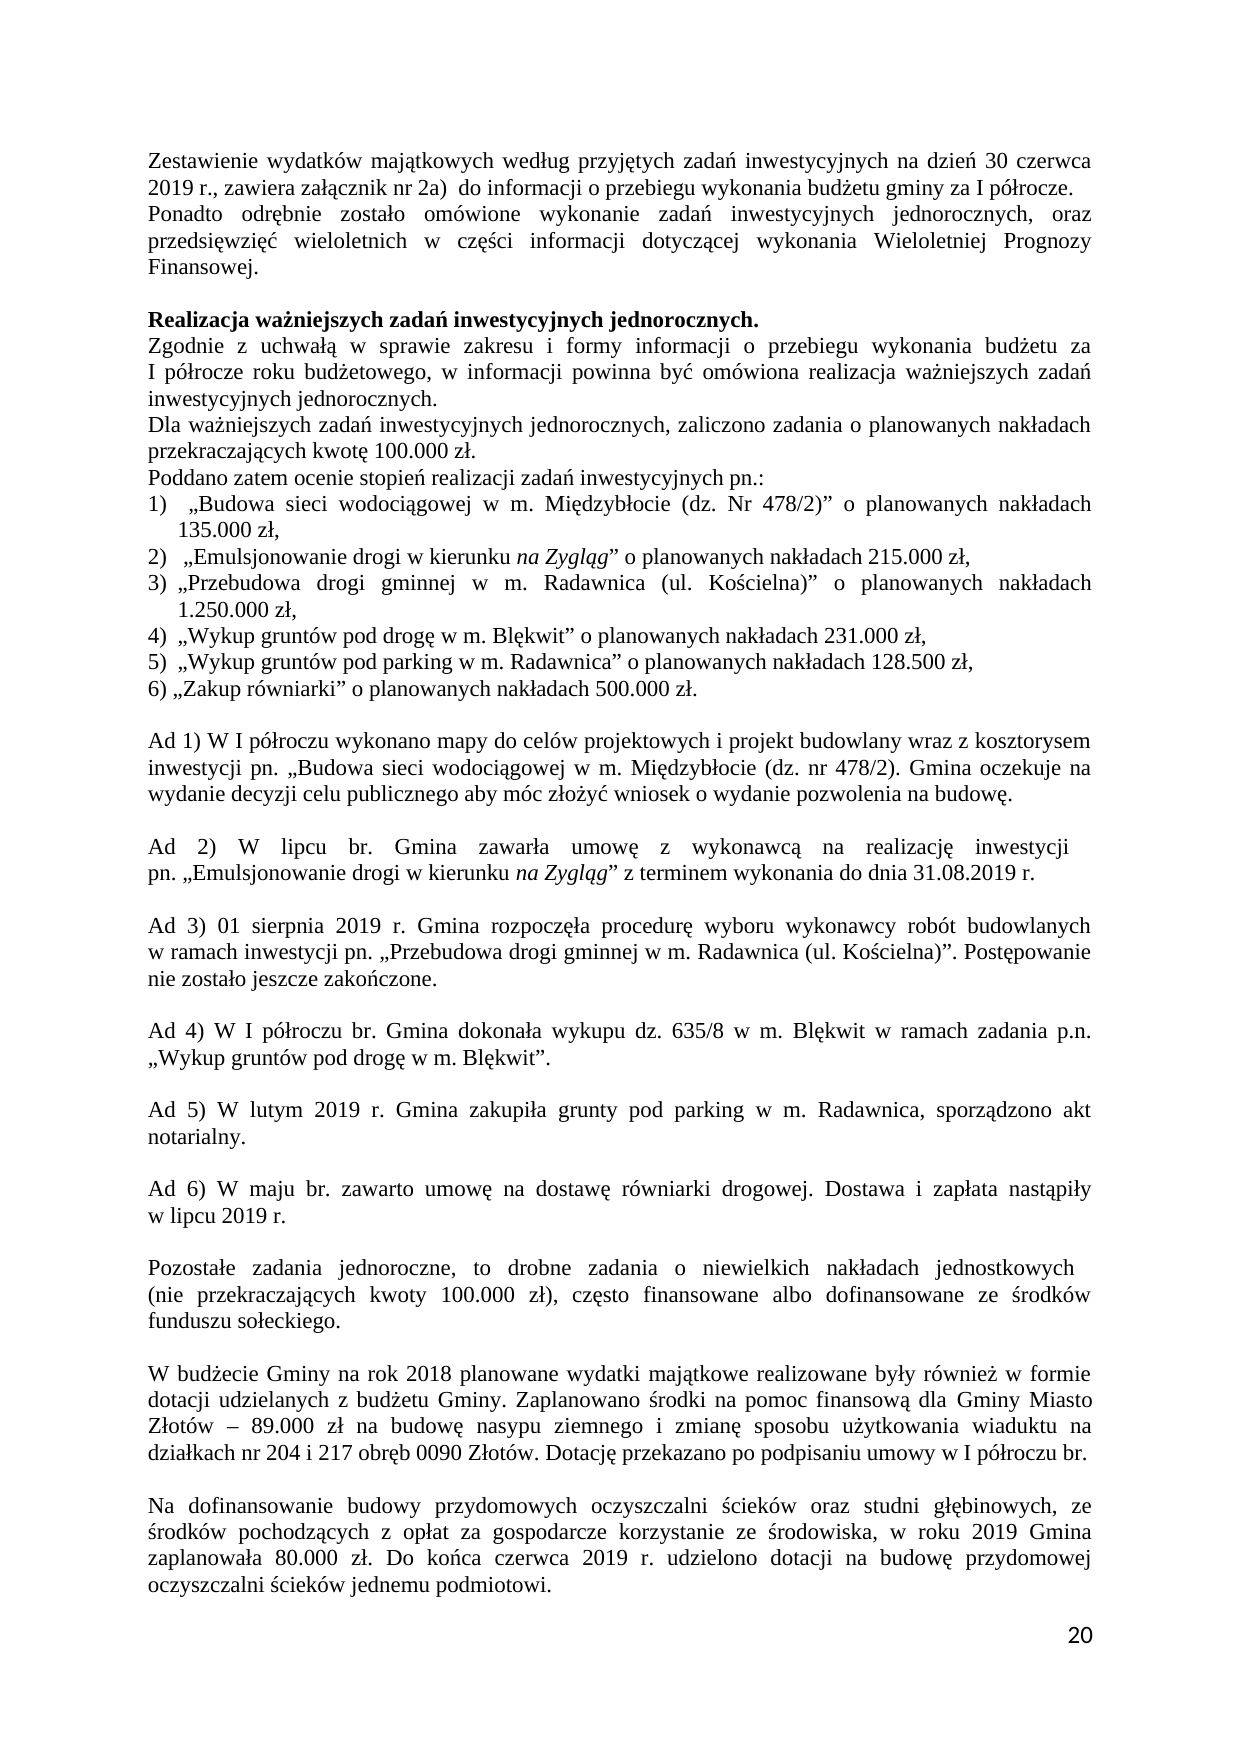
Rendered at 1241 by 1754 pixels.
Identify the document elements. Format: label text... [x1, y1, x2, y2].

text Ad 2) W lipcu br. Gmina zawarła umowę z wykonawcą na realizację inwestycji pn. „Emulsjonowanie drogi w kierunku na Zygląg” z terminem wykonania do dnia 31.08.2019 r. [148, 833, 1093, 886]
text Ad 1) W I półroczu wykonano mapy do celów projektowych i projekt budowlany wraz z kosztorysem inwestycji pn. „Budowa sieci wodociągowej w m. Międzybłocie (dz. nr 478/2). Gmina oczekuje na wydanie decyzji celu publicznego aby móc złożyć wniosek o wydanie pozwolenia na budowę. [148, 727, 1093, 806]
list „Emulsjonowanie drogi w kierunku na Zygląg” o planowanych nakładach 215.000 zł, [148, 543, 1093, 569]
list „Przebudowa drogi gminnej w m. Radawnica (ul. Kościelna)” o planowanych nakładach 1.250.000 zł, [148, 569, 1093, 622]
list „Budowa sieci wodociągowej w m. Międzybłocie (dz. Nr 478/2)” o planowanych nakładach 135.000 zł, [148, 490, 1093, 543]
text Ad 3) 01 sierpnia 2019 r. Gmina rozpoczęła procedurę wyboru wykonawcy robót budowlanych w ramach inwestycji pn. „Przebudowa drogi gminnej w m. Radawnica (ul. Kościelna)”. Postępowanie nie zostało jeszcze zakończone. [148, 912, 1093, 991]
text W budżecie Gminy na rok 2018 planowane wydatki majątkowe realizowane były również w formie dotacji udzielanych z budżetu Gminy. Zaplanowano środki na pomoc finansową dla Gminy Miasto Złotów – 89.000 zł na budowę nasypu ziemnego i zmianę sposobu użytkowania wiaduktu na działkach nr 204 i 217 obręb 0090 Złotów. Dotację przekazano po podpisaniu umowy w I półroczu br. [148, 1360, 1093, 1465]
text Pozostałe zadania jednoroczne, to drobne zadania o niewielkich nakładach jednostkowych (nie przekraczających kwoty 100.000 zł), często finansowane albo dofinansowane ze środków funduszu sołeckiego. [148, 1254, 1093, 1333]
list „Wykup gruntów pod parking w m. Radawnica” o planowanych nakładach 128.500 zł, [148, 648, 1093, 675]
text Realizacja ważniejszych zadań inwestycyjnych jednorocznych. [148, 306, 1093, 332]
text Ad 5) W lutym 2019 r. Gmina zakupiła grunty pod parking w m. Radawnica, sporządzono akt notarialny. [148, 1096, 1093, 1149]
text 6) „Zakup równiarki” o planowanych nakładach 500.000 zł. [148, 675, 1093, 701]
text Na dofinansowanie budowy przydomowych oczyszczalni ścieków oraz studni głębinowych, ze środków pochodzących z opłat za gospodarcze korzystanie ze środowiska, w roku 2019 Gmina zaplanowała 80.000 zł. Do końca czerwca 2019 r. udzielono dotacji na budowę przydomowej oczyszczalni ścieków jednemu podmiotowi. [148, 1492, 1093, 1597]
text Zgodnie z uchwałą w sprawie zakresu i formy informacji o przebiegu wykonania budżetu za I półrocze roku budżetowego, w informacji powinna być omówiona realizacja ważniejszych zadań inwestycyjnych jednorocznych. [148, 332, 1093, 411]
text Ponadto odrębnie zostało omówione wykonanie zadań inwestycyjnych jednorocznych, oraz przedsięwzięć wieloletnich w części informacji dotyczącej wykonania Wieloletniej Prognozy Finansowej. [148, 200, 1093, 279]
list „Wykup gruntów pod drogę w m. Blękwit” o planowanych nakładach 231.000 zł, [148, 622, 1093, 648]
text Ad 4) W I półroczu br. Gmina dokonała wykupu dz. 635/8 w m. Blękwit w ramach zadania p.n. „Wykup gruntów pod drogę w m. Blękwit”. [148, 1017, 1093, 1070]
text Dla ważniejszych zadań inwestycyjnych jednorocznych, zaliczono zadania o planowanych nakładach przekraczających kwotę 100.000 zł. [148, 411, 1093, 464]
text Zestawienie wydatków majątkowych według przyjętych zadań inwestycyjnych na dzień 30 czerwca 2019 r., zawiera załącznik nr 2a) do informacji o przebiegu wykonania budżetu gminy za I półrocze. [148, 148, 1093, 200]
text Ad 6) W maju br. zawarto umowę na dostawę równiarki drogowej. Dostawa i zapłata nastąpiły w lipcu 2019 r. [148, 1175, 1093, 1228]
text Poddano zatem ocenie stopień realizacji zadań inwestycyjnych pn.: [148, 464, 1093, 490]
